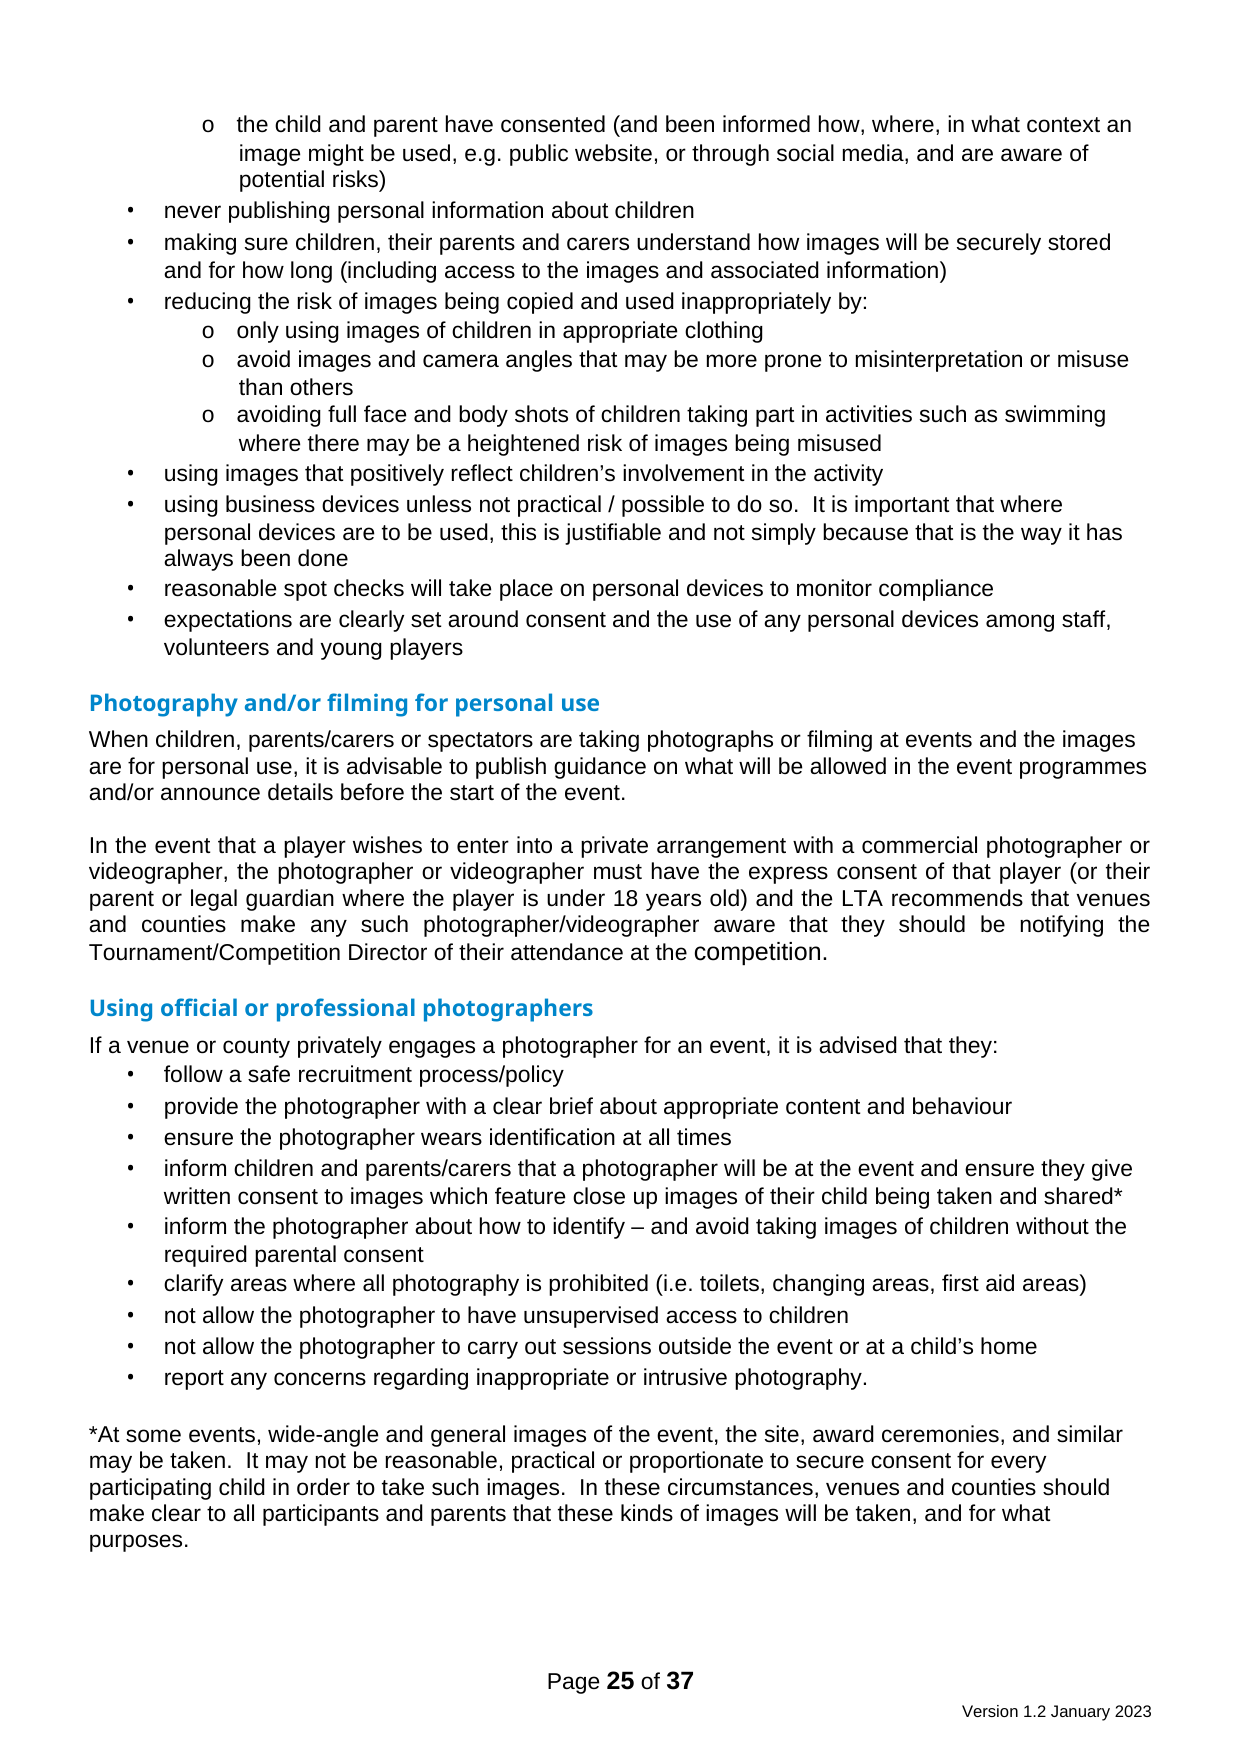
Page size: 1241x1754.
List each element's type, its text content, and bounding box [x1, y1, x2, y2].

list inform the photographer about how to identify – and avoid taking images of children without the required parental consent [126, 1210, 1152, 1267]
text If a venue or county privately engages a photographer for an event, it is advised that they: [89, 1032, 1152, 1058]
list making sure children, their parents and carers understand how images will be securely stored and for how long (including access to the images and associated information) [126, 225, 1152, 283]
subtitle Photography and/or filming for personal use [89, 687, 1152, 718]
list never publishing personal information about children [126, 194, 1152, 225]
subtitle Using official or professional photographers [89, 992, 1152, 1024]
list only using images of children in appropriate clothing [201, 317, 1152, 345]
text In the event that a player wishes to enter into a private arrangement with a commercial photographer or videographer, the photographer or videographer must have the express consent of that player (or their parent or legal guardian where the player is under 18 years old) and the LTA recommends that venues and counties make any such photographer/videographer aware that they should be notifying the Tournament/Competition Director of their attendance at the competition. [89, 832, 1152, 966]
text When children, parents/carers or spectators are taking photographs or filming at events and the images are for personal use, it is advisable to publish guidance on what will be allowed in the event programmes and/or announce details before the start of the event. [89, 726, 1152, 806]
list expectations are clearly set around consent and the use of any personal devices among staff, volunteers and young players [126, 603, 1152, 661]
list using images that positively reflect children’s involvement in the activity [126, 456, 1152, 488]
list not allow the photographer to carry out sessions outside the event or at a child’s home [126, 1330, 1152, 1361]
list provide the photographer with a clear brief about appropriate content and behaviour [126, 1089, 1152, 1121]
list ensure the photographer wears identification at all times [126, 1121, 1152, 1152]
list follow a safe recruitment process/policy [126, 1058, 1152, 1089]
list reasonable spot checks will take place on personal devices to monitor compliance [126, 572, 1152, 603]
list not allow the photographer to have unsupervised access to children [126, 1298, 1152, 1330]
list avoiding full face and body shots of children taking part in activities such as swimming where there may be a heightened risk of images being misused [201, 401, 1152, 456]
list using business devices unless not practical / possible to do so. It is important that where personal devices are to be used, this is justifiable and not simply because that is the way it has always been done [126, 488, 1152, 572]
list avoid images and camera angles that may be more prone to misinterpretation or misuse than others [201, 346, 1152, 401]
text *At some events, wide-angle and general images of the event, the site, award ceremonies, and similar may be taken. It may not be reasonable, practical or proportionate to secure consent for every participating child in order to take such images. In these circumstances, venues and counties should make clear to all participants and parents that these kinds of images will be taken, and for what purposes. [89, 1421, 1152, 1553]
list the child and parent have consented (and been informed how, where, in what context an image might be used, e.g. public website, or through social media, and are aware of potential risks) [201, 111, 1152, 192]
list inform children and parents/carers that a photographer will be at the event and ensure they give written consent to images which feature close up images of their child being taken and shared* [126, 1152, 1152, 1210]
list clarify areas where all photography is prohibited (i.e. toilets, changing areas, first aid areas) [126, 1267, 1152, 1298]
list report any concerns regarding inappropriate or intrusive photography. [126, 1361, 1152, 1392]
list reducing the risk of images being copied and used inappropriately by: [126, 285, 1152, 316]
